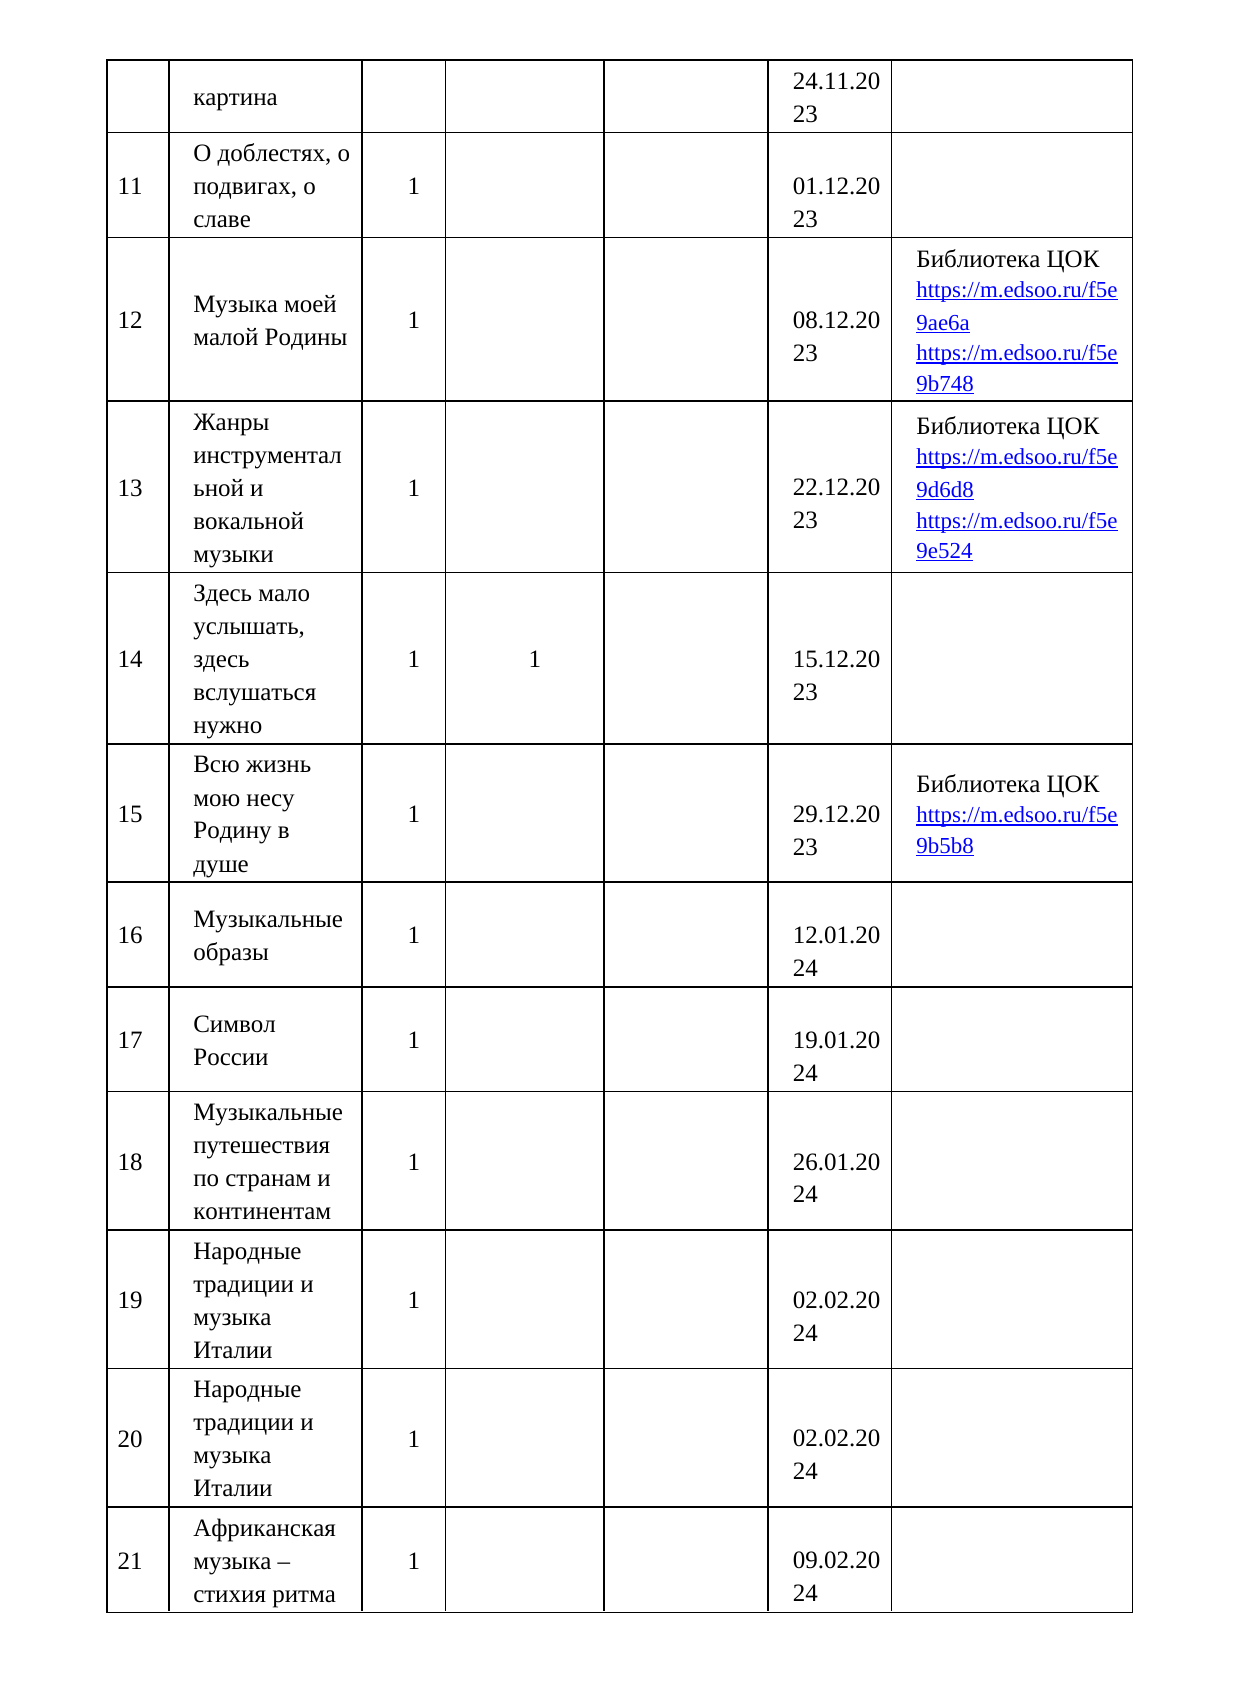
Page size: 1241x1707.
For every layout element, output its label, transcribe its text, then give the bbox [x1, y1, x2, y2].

table_cell [892, 133, 1132, 237]
table_cell Музыкальная картина [170, 61, 361, 131]
table_cell 01.12.2023 [769, 133, 891, 237]
table_cell 26.01.2024 [769, 1092, 891, 1229]
table_cell [446, 402, 603, 571]
table_cell Музыка моей малой Родины [170, 238, 361, 400]
table_cell [892, 883, 1132, 986]
table_cell [446, 1092, 603, 1229]
table_cell 29.12.2023 [769, 745, 891, 881]
table_cell 12 [108, 238, 168, 400]
table_cell О доблестях, о подвигах, о славе [170, 133, 361, 237]
table_cell [605, 1369, 767, 1506]
table_cell 1 [363, 1508, 445, 1611]
table_cell [892, 1369, 1132, 1506]
table_cell 02.02.2024 [769, 1231, 891, 1367]
table_cell Народные традиции и музыка Италии [170, 1369, 361, 1506]
table_cell Библиотека ЦОК https://m.edsoo.ru/f5e9d6d8 https://m.edsoo.ru/f5e9e524 [892, 402, 1132, 571]
table_cell [446, 1369, 603, 1506]
table_cell Жанры инструментальной и вокальной музыки [170, 402, 361, 571]
table_cell 18 [108, 1092, 168, 1229]
table_cell Музыкальные образы [170, 883, 361, 986]
table_cell Библиотека ЦОК https://m.edsoo.ru/f5e9ae6a https://m.edsoo.ru/f5e9b748 [892, 238, 1132, 400]
table_cell 1 [363, 402, 445, 571]
table_cell 15 [108, 745, 168, 881]
table_cell Музыкальные путешествия по странам и континентам [170, 1092, 361, 1229]
table_cell 19 [108, 1231, 168, 1367]
table_cell [892, 1092, 1132, 1229]
table_cell [892, 1231, 1132, 1367]
table_cell 11 [108, 133, 168, 237]
table_cell Всю жизнь мою несу Родину в душе [170, 745, 361, 881]
table_cell [446, 745, 603, 881]
table_cell [446, 133, 603, 237]
table_cell [892, 61, 1132, 131]
table_cell 22.12.2023 [769, 402, 891, 571]
table_cell [605, 61, 767, 131]
table_cell [446, 1508, 603, 1611]
table_cell [605, 1508, 767, 1611]
table_cell 17 [108, 988, 168, 1091]
table_cell 21 [108, 1508, 168, 1611]
table_cell [892, 573, 1132, 743]
table_cell [605, 988, 767, 1091]
table_cell [605, 573, 767, 743]
table_cell 1 [363, 1092, 445, 1229]
table_cell 1 [363, 745, 445, 881]
table_cell [446, 238, 603, 400]
table_cell [605, 745, 767, 881]
table_cell [446, 61, 603, 131]
table_cell Библиотека ЦОК https://m.edsoo.ru/f5e9b5b8 [892, 745, 1132, 881]
table_cell 08.12.2023 [769, 238, 891, 400]
table_cell 1 [363, 573, 445, 743]
table_cell [605, 238, 767, 400]
table_cell [605, 883, 767, 986]
table_cell 13 [108, 402, 168, 571]
table_cell 12.01.2024 [769, 883, 891, 986]
table_cell 1 [363, 238, 445, 400]
table_cell Символ России [170, 988, 361, 1091]
table_cell [446, 883, 603, 986]
table_cell 1 [363, 988, 445, 1091]
table_cell 24.11.2023 [769, 61, 891, 131]
table_cell Африканская музыка – стихия ритма [170, 1508, 361, 1611]
table_cell [892, 988, 1132, 1091]
table_cell 14 [108, 573, 168, 743]
table_cell [446, 1231, 603, 1367]
table_cell Здесь мало услышать, здесь вслушаться нужно [170, 573, 361, 743]
table_cell [605, 1092, 767, 1229]
table_cell 20 [108, 1369, 168, 1506]
table_cell 1 [363, 61, 445, 131]
table_cell [892, 1508, 1132, 1611]
table_cell [446, 988, 603, 1091]
table_cell 15.12.2023 [769, 573, 891, 743]
table_cell 19.01.2024 [769, 988, 891, 1091]
table_cell 09.02.2024 [769, 1508, 891, 1611]
table_cell 1 [363, 1231, 445, 1367]
table_cell 1 [363, 883, 445, 986]
table_cell 02.02.2024 [769, 1369, 891, 1506]
table_cell 1 [363, 133, 445, 237]
table_cell 10 [108, 61, 168, 131]
table_cell [605, 402, 767, 571]
table_cell 1 [446, 573, 603, 743]
table_cell [605, 1231, 767, 1367]
table_cell 1 [363, 1369, 445, 1506]
table_cell Народные традиции и музыка Италии [170, 1231, 361, 1367]
table_cell 16 [108, 883, 168, 986]
table_cell [605, 133, 767, 237]
